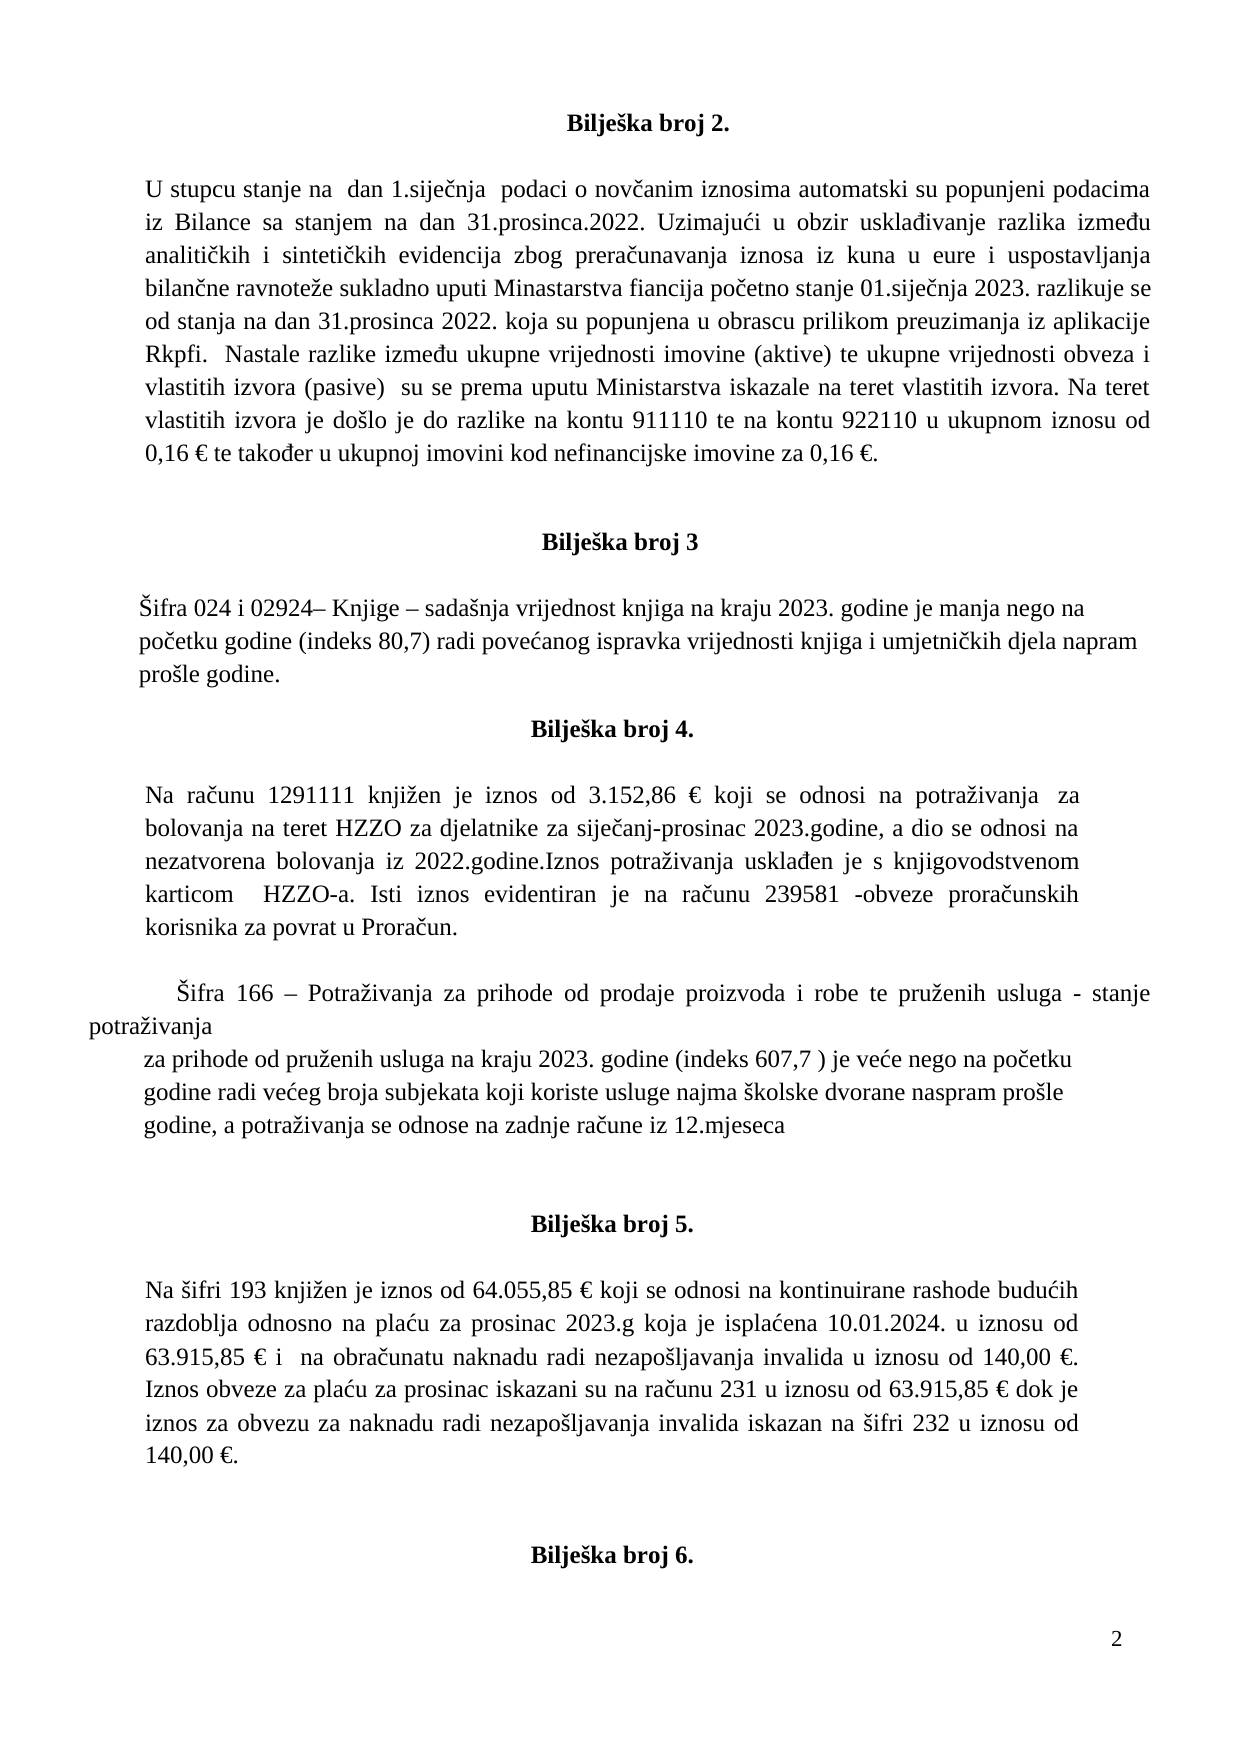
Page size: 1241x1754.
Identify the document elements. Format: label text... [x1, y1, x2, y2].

text godine radi većeg broja subjekata koji koriste usluge najma školske dvorane naspram prošle [118, 1077, 1112, 1106]
text Na računu 1291111 knjižen je iznos od 3.152,86 € koji se odnosi na potraživanja za bolovanja na teret HZZO za djelatnike za siječanj-prosinac 2023.godine, a dio se odnosi na nezatvorena bolovanja iz 2022.godine.Iznos potraživanja usklađen je s knjigovodstvenom karticom HZZO-a. Isti iznos evidentiran je na računu 239581 -obveze proračunskih korisnika za povrat u Proračun. [145, 780, 1080, 941]
text početku godine (indeks 80,7) radi povećanog ispravka vrijednosti knjiga i umjetničkih djela napram [89, 626, 1152, 654]
text Bilješka broj 5. [145, 1209, 1080, 1238]
text godine, a potraživanja se odnose na zadnje račune iz 12.mjeseca [118, 1110, 1112, 1139]
text Bilješka broj 4. [399, 714, 825, 743]
text Šifra 166 – Potraživanja za prihode od prodaje proizvoda i robe te pruženih usluga - stanje potraživanja [89, 978, 1152, 1040]
text Bilješka broj 3 [89, 527, 1152, 555]
text Na šifri 193 knjižen je iznos od 64.055,85 € koji se odnosi na kontinuirane rashode budućih razdoblja odnosno na plaću za prosinac 2023.g koja je isplaćena 10.01.2024. u iznosu od 63.915,85 € i na obračunatu naknadu radi nezapošljavanja invalida u iznosu od 140,00 €. Iznos obveze za plaću za prosinac iskazani su na računu 231 u iznosu od 63.915,85 € dok je iznos za obvezu za naknadu radi nezapošljavanja invalida iskazan na šifri 232 u iznosu od 140,00 €. [145, 1276, 1080, 1469]
text Šifra 024 i 02924– Knjige – sadašnja vrijednost knjiga na kraju 2023. godine je manja nego na [89, 593, 1152, 621]
text Bilješka broj 2. [145, 108, 1152, 137]
text U stupcu stanje na dan 1.siječnja podaci o novčanim iznosima automatski su popunjeni podacima iz Bilance sa stanjem na dan 31.prosinca.2022. Uzimajući u obzir usklađivanje razlika između analitičkih i sintetičkih evidencija zbog preračunavanja iznosa iz kuna u eure i uspostavljanja bilančne ravnoteže sukladno uputi Minastarstva fiancija početno stanje 01.siječnja 2023. razlikuje se od stanja na dan 31.prosinca 2022. koja su popunjena u obrascu prilikom preuzimanja iz aplikacije Rkpfi. Nastale razlike između ukupne vrijednosti imovine (aktive) te ukupne vrijednosti obveza i vlastitih izvora (pasive) su se prema uputu Ministarstva iskazale na teret vlastitih izvora. Na teret vlastitih izvora je došlo je do razlike na kontu 911110 te na kontu 922110 u ukupnom iznosu od 0,16 € te također u ukupnoj imovini kod nefinancijske imovine za 0,16 €. [145, 174, 1152, 467]
text Bilješka broj 6. [145, 1540, 1080, 1568]
text prošle godine. [89, 659, 1152, 687]
text za prihode od pruženih usluga na kraju 2023. godine (indeks 607,7 ) je veće nego na početku [118, 1044, 1112, 1073]
